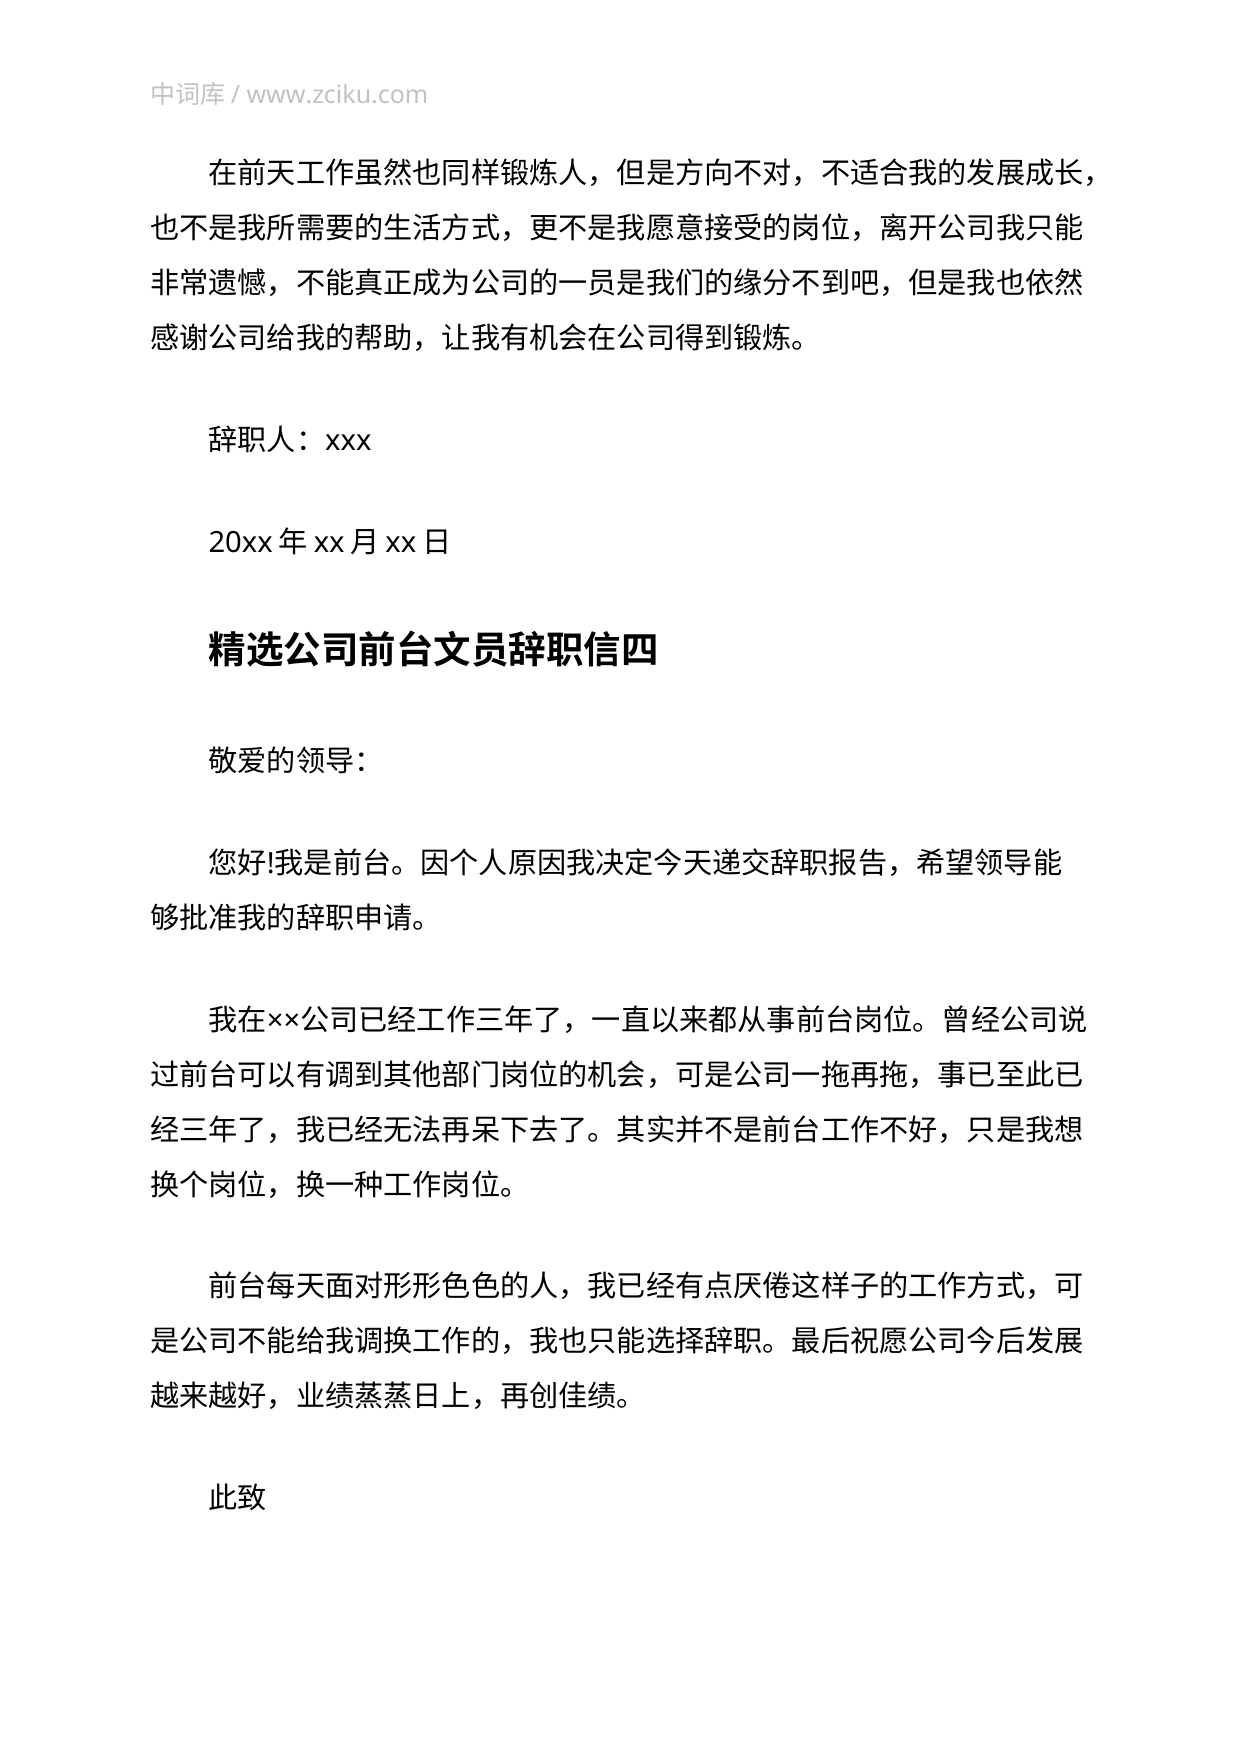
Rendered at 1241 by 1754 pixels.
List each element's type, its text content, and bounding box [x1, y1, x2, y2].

text 我在××公司已经工作三年了，一直以来都从事前台岗位。曾经公司说过前台可以有调到其他部门岗位的机会，可是公司一拖再拖，事已至此已经三年了，我已经无法再呆下去了。其实并不是前台工作不好，只是我想换个岗位，换一种工作岗位。 [150, 996, 1090, 1203]
text 在前天工作虽然也同样锻炼人，但是方向不对，不适合我的发展成长，也不是我所需要的生活方式，更不是我愿意接受的岗位，离开公司我只能非常遗憾，不能真正成为公司的一员是我们的缘分不到吧，但是我也依然感谢公司给我的帮助，让我有机会在公司得到锻炼。 [150, 150, 1090, 357]
text 您好!我是前台。因个人原因我决定今天递交辞职报告，希望领导能够批准我的辞职申请。 [150, 839, 1090, 937]
text 精选公司前台文员辞职信四 [150, 620, 1090, 675]
text 敬爱的领导： [150, 738, 1090, 780]
text 20xx年xx月xx日 [150, 518, 1090, 561]
text 前台每天面对形形色色的人，我已经有点厌倦这样子的工作方式，可是公司不能给我调换工作的，我也只能选择辞职。最后祝愿公司今后发展越来越好，业绩蒸蒸日上，再创佳绩。 [150, 1263, 1090, 1415]
text 此致 [150, 1474, 1090, 1517]
text 辞职人：xxx [150, 416, 1090, 459]
